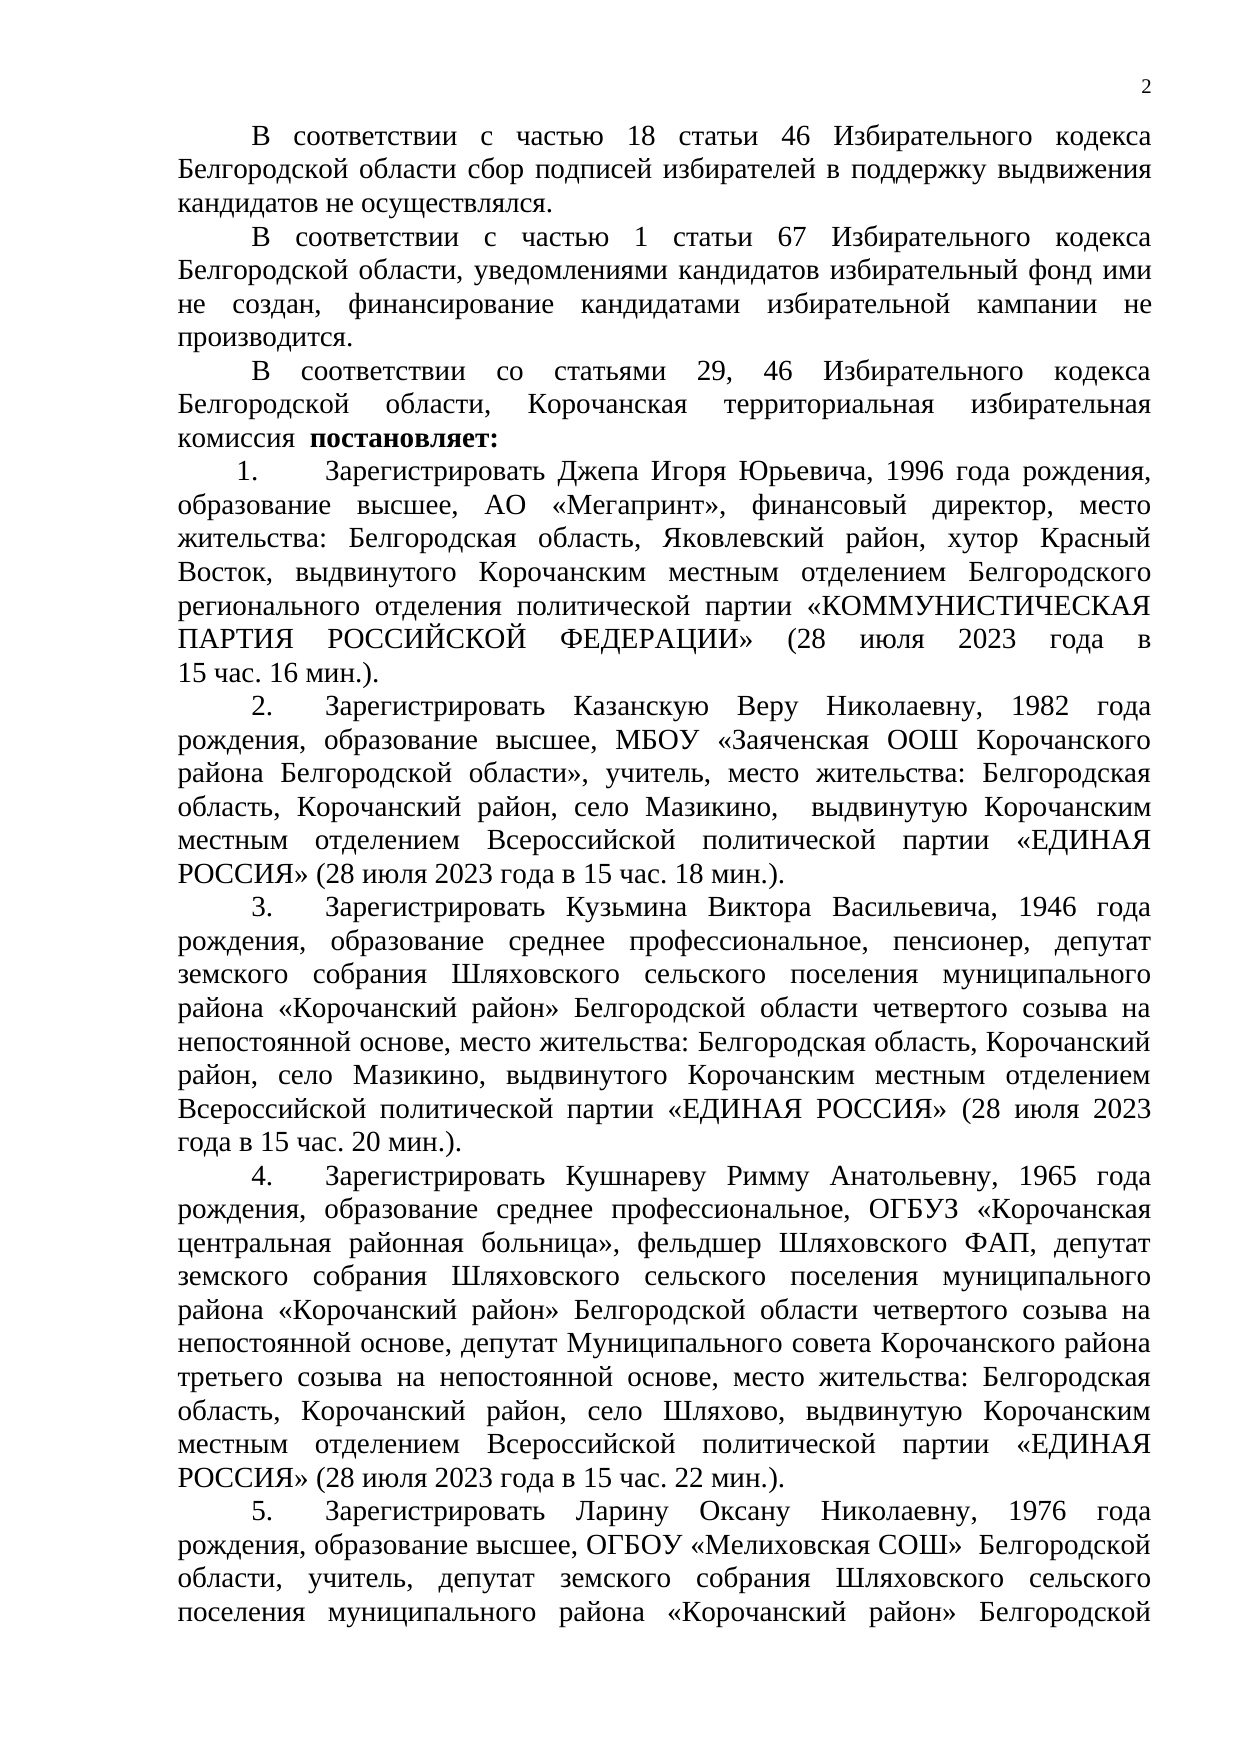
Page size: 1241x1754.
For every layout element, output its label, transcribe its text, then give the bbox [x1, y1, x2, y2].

text В соответствии с частью 1 статьи 67 Избирательного кодекса Белгородской области, уведомлениями кандидатов избирательный фонд ими не создан, финансирование кандидатами избирательной кампании не производится. [177, 219, 1152, 353]
list Зарегистрировать Казанскую Веру Николаевну, 1982 года рождения, образование высшее, МБОУ «Заяченская ООШ Корочанского района Белгородской области», учитель, место жительства: Белгородская область, Корочанский район, село Мазикино, выдвинутую Корочанским местным отделением Всероссийской политической партии «ЕДИНАЯ РОССИЯ» (28 июля 2023 года в 15 час. 18 мин.). [177, 688, 1152, 889]
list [177, 1493, 1152, 1627]
list Зарегистрировать Кушнареву Римму Анатольевну, 1965 года рождения, образование среднее профессиональное, ОГБУЗ «Корочанская центральная районная больница», фельдшер Шляховского ФАП, депутат земского собрания Шляховского сельского поселения муниципального района «Корочанский район» Белгородской области четвертого созыва на непостоянной основе, депутат Муниципального совета Корочанского района третьего созыва на непостоянной основе, место жительства: Белгородская область, Корочанский район, село Шляхово, выдвинутую Корочанским местным отделением Всероссийской политической партии «ЕДИНАЯ РОССИЯ» (28 июля 2023 года в 15 час. 22 мин.). [177, 1158, 1152, 1493]
text В соответствии с частью 18 статьи 46 Избирательного кодекса Белгородской области сбор подписей избирателей в поддержку выдвижения кандидатов не осуществлялся. [177, 118, 1152, 219]
list Зарегистрировать Кузьмина Виктора Васильевича, 1946 года рождения, образование среднее профессиональное, пенсионер, депутат земского собрания Шляховского сельского поселения муниципального района «Корочанский район» Белгородской области четвертого созыва на непостоянной основе, место жительства: Белгородская область, Корочанский район, село Мазикино, выдвинутого Корочанским местным отделением Всероссийской политической партии «ЕДИНАЯ РОССИЯ» (28 июля 2023 года в 15 час. 20 мин.). [177, 889, 1152, 1158]
text В соответствии со статьями 29, 46 Избирательного кодекса Белгородской области, Корочанская территориальная избирательная комиссия постановляет: [177, 353, 1152, 453]
list Зарегистрировать Джепа Игоря Юрьевича, 1996 года рождения, образование высшее, АО «Мегапринт», финансовый директор, место жительства: Белгородская область, Яковлевский район, хутор Красный Восток, выдвинутого Корочанским местным отделением Белгородского регионального отделения политической партии «КОММУНИСТИЧЕСКАЯ ПАРТИЯ РОССИЙСКОЙ ФЕДЕРАЦИИ» (28 июля 2023 года в 15 час. 16 мин.). [177, 453, 1152, 688]
